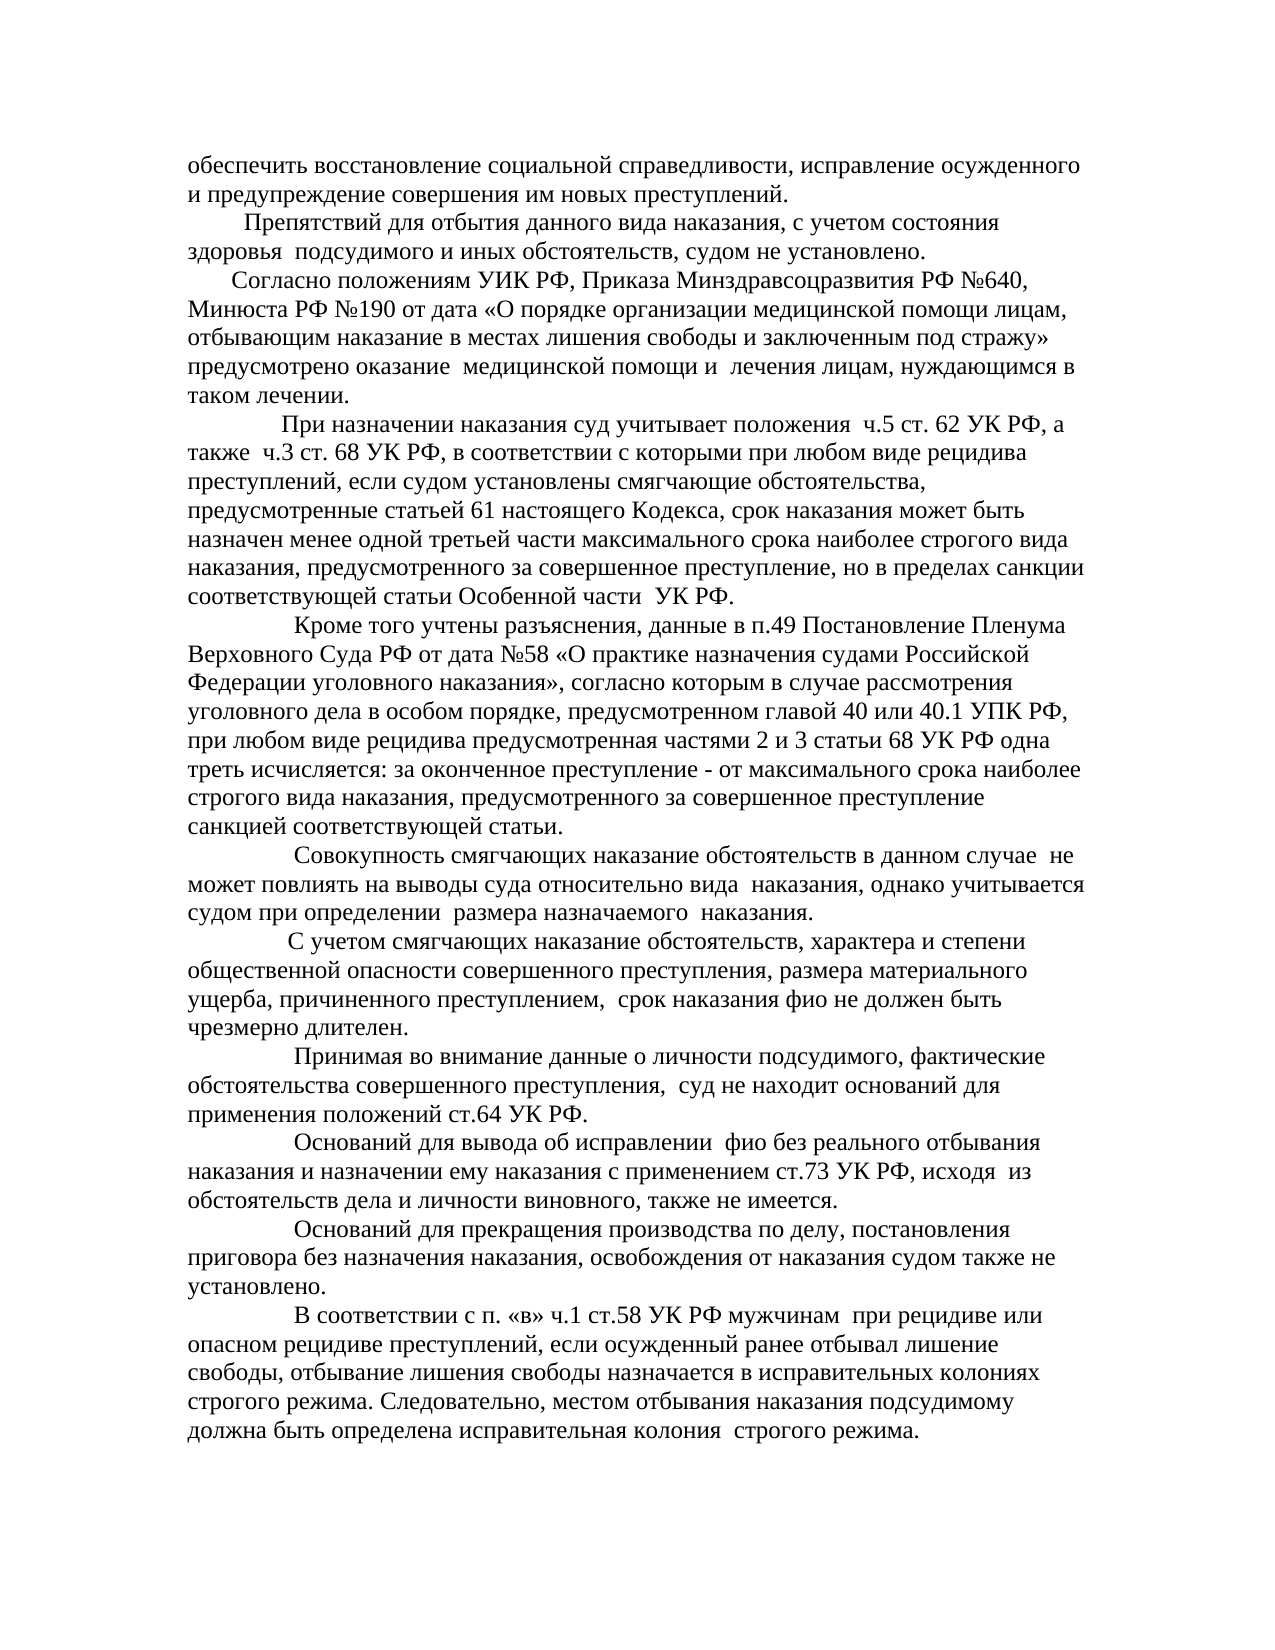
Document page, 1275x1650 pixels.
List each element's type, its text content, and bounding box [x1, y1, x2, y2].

text Оснований для вывода об исправлении фио без реального отбывания наказания и назначении ему наказания с применением ст.73 УК РФ, исходя из обстоятельств дела и личности виновного, также не имеется. [187, 1127, 1087, 1214]
text Кроме того учтены разъяснения, данные в п.49 Постановление Пленума Верховного Суда РФ от дата №58 «О практике назначения судами Российской Федерации уголовного наказания», согласно которым в случае рассмотрения уголовного дела в особом порядке, предусмотренном главой 40 или 40.1 УПК РФ, при любом виде рецидива предусмотренная частями 2 и 3 статьи 68 УК РФ одна треть исчисляется: за оконченное преступление - от максимального срока наиболее строгого вида наказания, предусмотренного за совершенное преступление санкцией соответствующей статьи. [187, 610, 1087, 840]
text Препятствий для отбытия данного вида наказания, с учетом состояния здоровья подсудимого и иных обстоятельств, судом не установлено. [187, 207, 1087, 265]
text При назначении наказания суд учитывает положения ч.5 ст. 62 УК РФ, а также ч.3 ст. 68 УК РФ, в соответствии с которыми при любом виде рецидива преступлений, если судом установлены смягчающие обстоятельства, предусмотренные статьей 61 настоящего Кодекса, срок наказания может быть назначен менее одной третьей части максимального срока наиболее строгого вида наказания, предусмотренного за совершенное преступление, но в пределах санкции соответствующей статьи Особенной части УК РФ. [187, 409, 1087, 610]
text Принимая во внимание данные о личности подсудимого, фактические обстоятельства совершенного преступления, суд не находит оснований для применения положений ст.64 УК РФ. [187, 1041, 1087, 1127]
text Согласно положениям УИК РФ, Приказа Минздравсоцразвития РФ №640, Минюста РФ №190 от дата «О порядке организации медицинской помощи лицам, отбывающим наказание в местах лишения свободы и заключенным под стражу» предусмотрено оказание медицинской помощи и лечения лицам, нуждающимся в таком лечении. [187, 265, 1087, 409]
text В соответствии с п. «в» ч.1 ст.58 УК РФ мужчинам при рецидиве или опасном рецидиве преступлений, если осужденный ранее отбывал лишение свободы, отбывание лишения свободы назначается в исправительных колониях строгого режима. Следовательно, местом отбывания наказания подсудимому должна быть определена исправительная колония строгого режима. [187, 1300, 1087, 1444]
text С учетом смягчающих наказание обстоятельств, характера и степени общественной опасности совершенного преступления, размера материального ущерба, причиненного преступлением, срок наказания фио не должен быть чрезмерно длителен. [187, 926, 1087, 1041]
text Оснований для прекращения производства по делу, постановления приговора без назначения наказания, освобождения от наказания судом также не установлено. [187, 1214, 1087, 1300]
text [187, 150, 1087, 207]
text Совокупность смягчающих наказание обстоятельств в данном случае не может повлиять на выводы суда относительно вида наказания, однако учитывается судом при определении размера назначаемого наказания. [187, 840, 1087, 926]
